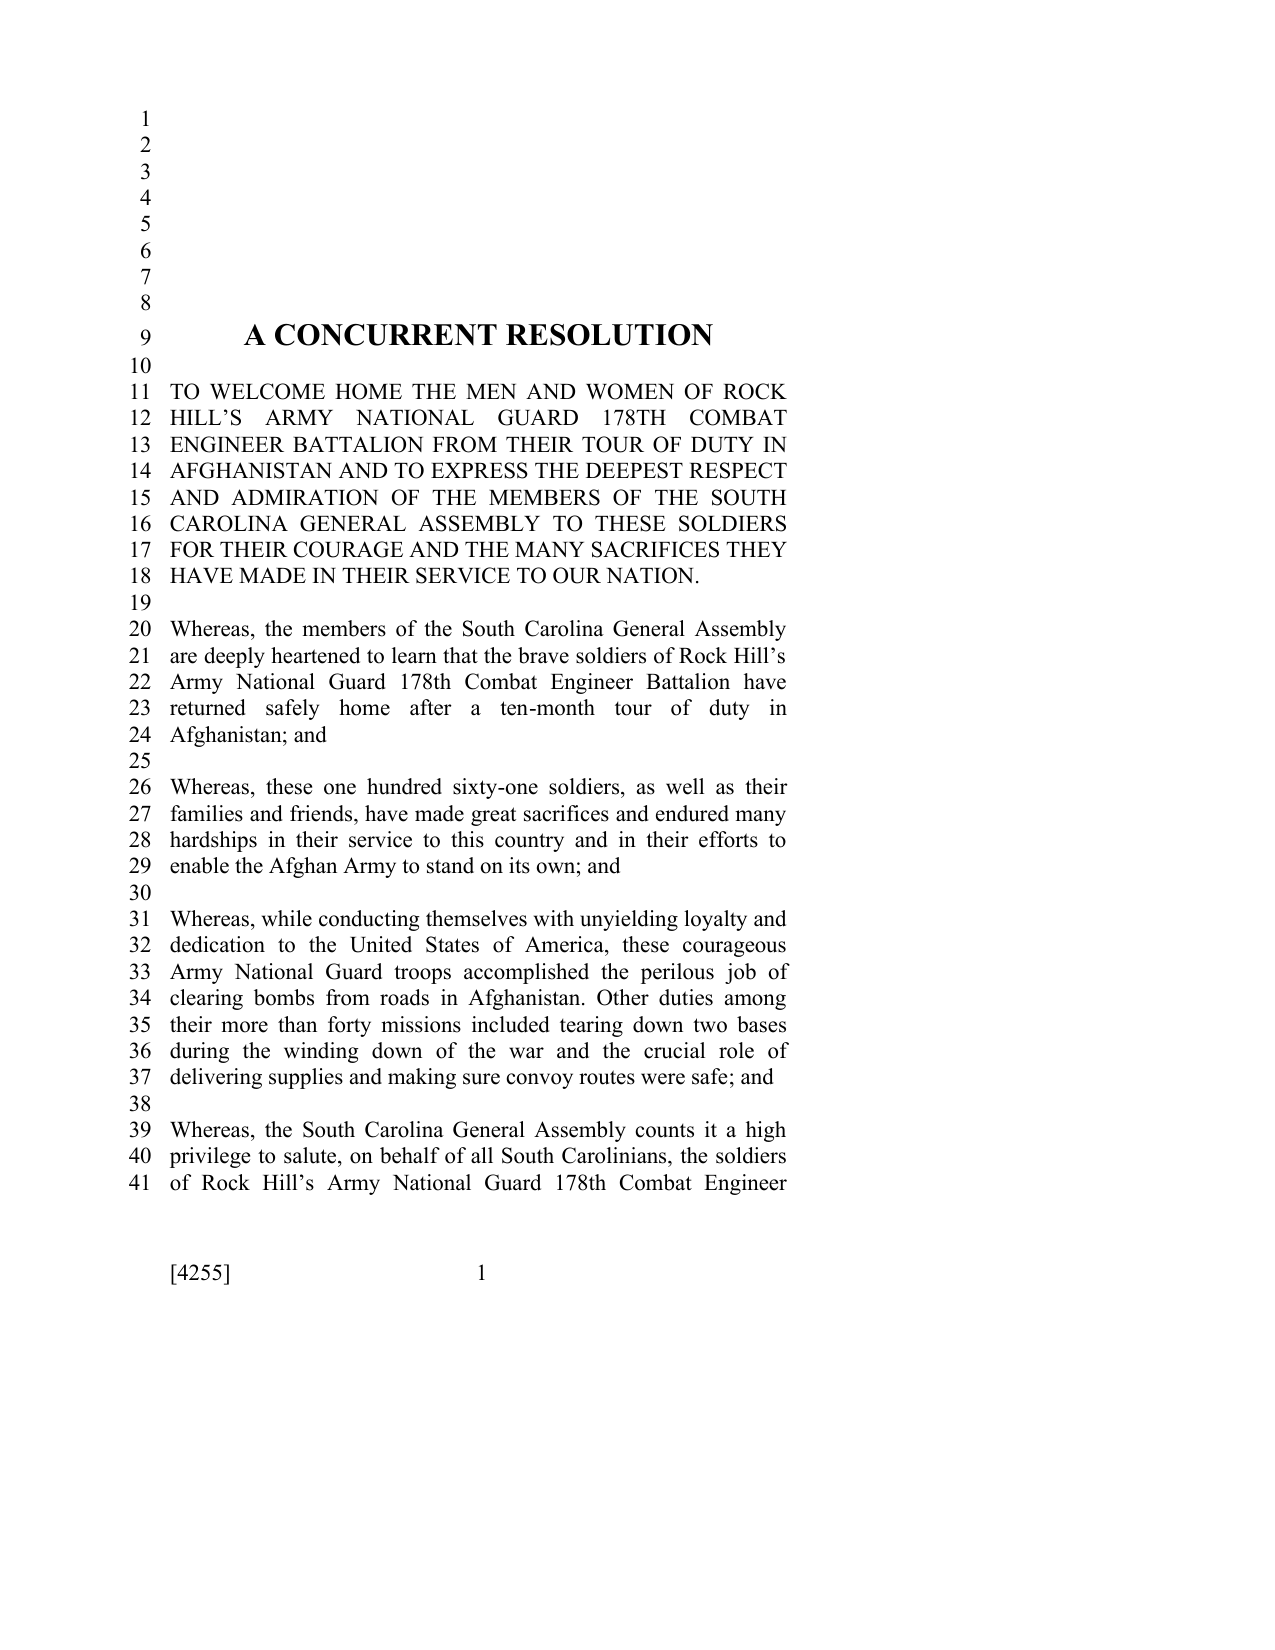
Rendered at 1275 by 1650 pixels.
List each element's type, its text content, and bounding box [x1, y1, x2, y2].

text Whereas, the members of the South Carolina General Assembly are deeply heartened to learn that the brave soldiers of Rock Hill’s Army National Guard 178th Combat Engineer Battalion have returned safely home after a ten-month tour of duty in Afghanistan; and [169, 615, 787, 747]
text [169, 1116, 787, 1195]
text TO WELCOME HOME THE MEN AND WOMEN OF ROCK HILL’S ARMY NATIONAL GUARD 178TH COMBAT ENGINEER BATTALION FROM THEIR TOUR OF DUTY IN AFGHANISTAN AND TO EXPRESS THE DEEPEST RESPECT AND ADMIRATION OF THE MEMBERS OF THE SOUTH CAROLINA GENERAL ASSEMBLY TO THESE SOLDIERS FOR THEIR COURAGE AND THE MANY SACRIFICES THEY HAVE MADE IN THEIR SERVICE TO OUR NATION. [169, 378, 787, 589]
text Whereas, these one hundred sixty-one soldiers, as well as their families and friends, have made great sacrifices and endured many hardships in their service to this country and in their efforts to enable the Afghan Army to stand on its own; and [169, 773, 787, 879]
text A CONCURRENT RESOLUTION [169, 316, 787, 352]
text Whereas, while conducting themselves with unyielding loyalty and dedication to the United States of America, these courageous Army National Guard troops accomplished the perilous job of clearing bombs from roads in Afghanistan. Other duties among their more than forty missions included tearing down two bases during the winding down of the war and the crucial role of delivering supplies and making sure convoy routes were safe; and [169, 905, 787, 1090]
